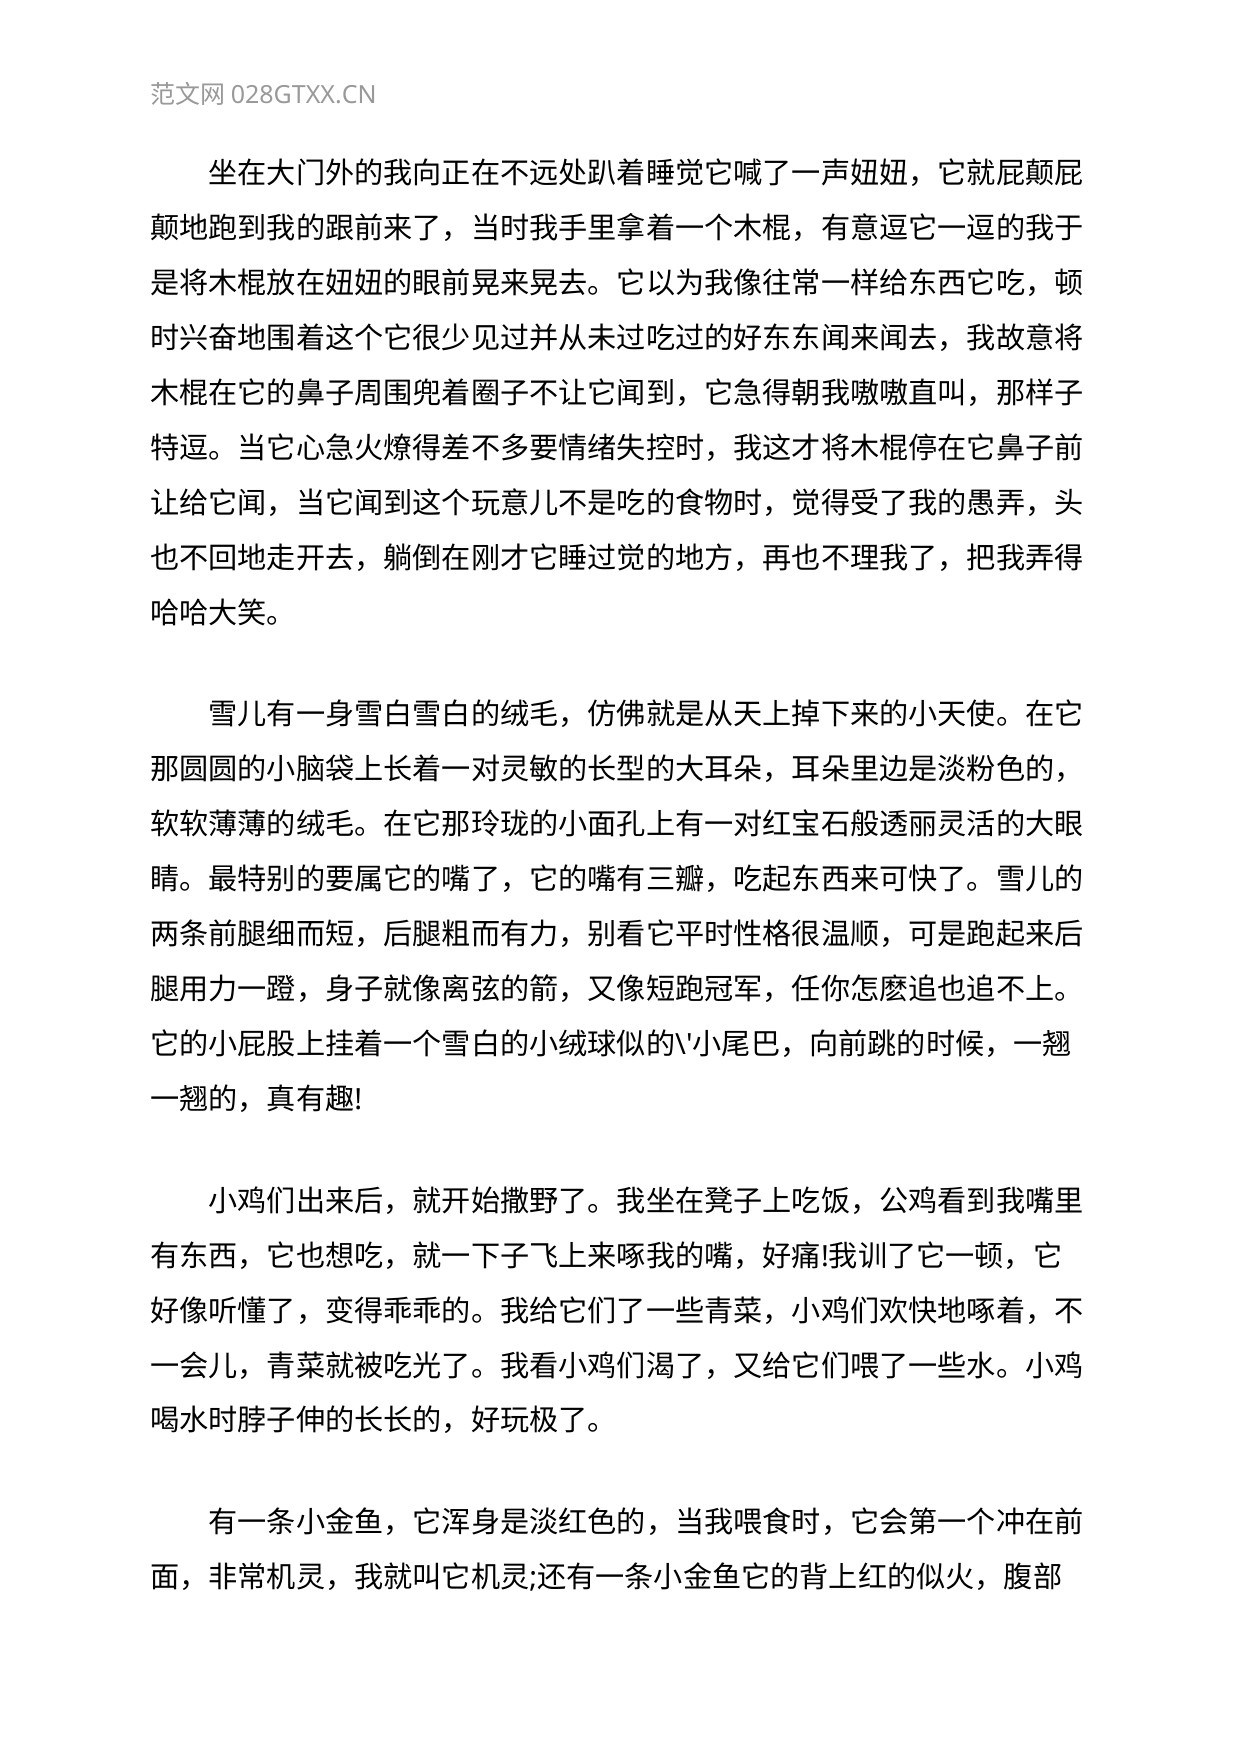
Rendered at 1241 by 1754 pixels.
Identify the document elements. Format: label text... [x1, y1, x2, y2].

text 小鸡们出来后，就开始撒野了。我坐在凳子上吃饭，公鸡看到我嘴里有东西，它也想吃，就一下子飞上来啄我的嘴，好痛!我训了它一顿，它好像听懂了，变得乖乖的。我给它们了一些青菜，小鸡们欢快地啄着，不一会儿，青菜就被吃光了。我看小鸡们渴了，又给它们喂了一些水。小鸡喝水时脖子伸的长长的，好玩极了。 [150, 1177, 1090, 1439]
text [150, 1499, 1090, 1596]
text 坐在大门外的我向正在不远处趴着睡觉它喊了一声妞妞，它就屁颠屁颠地跑到我的跟前来了，当时我手里拿着一个木棍，有意逗它一逗的我于是将木棍放在妞妞的眼前晃来晃去。它以为我像往常一样给东西它吃，顿时兴奋地围着这个它很少见过并从未过吃过的好东东闻来闻去，我故意将木棍在它的鼻子周围兜着圈子不让它闻到，它急得朝我嗷嗷直叫，那样子特逗。当它心急火燎得差不多要情绪失控时，我这才将木棍停在它鼻子前让给它闻，当它闻到这个玩意儿不是吃的食物时，觉得受了我的愚弄，头也不回地走开去，躺倒在刚才它睡过觉的地方，再也不理我了，把我弄得哈哈大笑。 [150, 150, 1090, 631]
text 雪儿有一身雪白雪白的绒毛，仿佛就是从天上掉下来的小天使。在它那圆圆的小脑袋上长着一对灵敏的长型的大耳朵，耳朵里边是淡粉色的，软软薄薄的绒毛。在它那玲珑的小面孔上有一对红宝石般透丽灵活的大眼睛。最特别的要属它的嘴了，它的嘴有三瓣，吃起东西来可快了。雪儿的两条前腿细而短，后腿粗而有力，别看它平时性格很温顺，可是跑起来后腿用力一蹬，身子就像离弦的箭，又像短跑冠军，任你怎麽追也追不上。它的小屁股上挂着一个雪白的小绒球似的\'小尾巴，向前跳的时候，一翘一翘的，真有趣! [150, 691, 1090, 1118]
